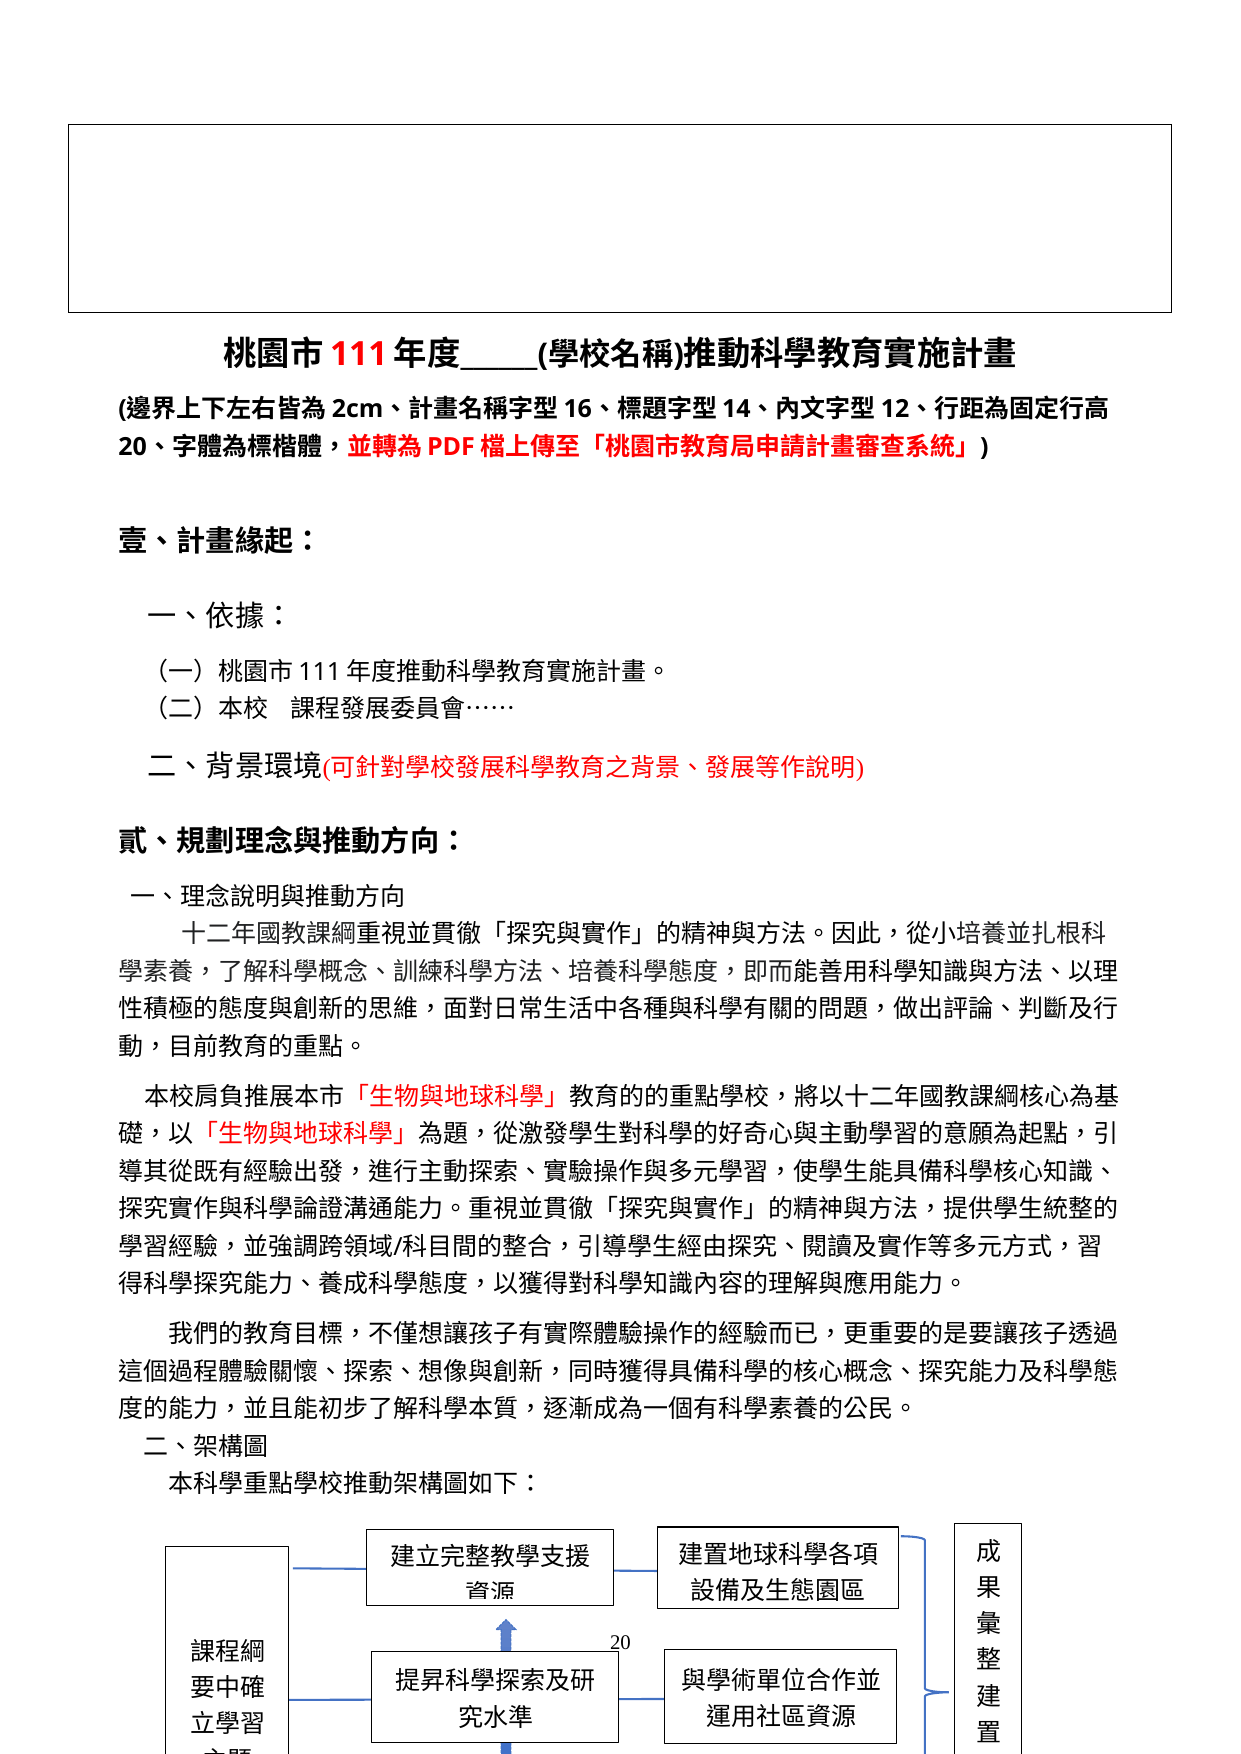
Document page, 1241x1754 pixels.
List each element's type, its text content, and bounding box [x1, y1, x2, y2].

table_cell [69, 125, 1171, 312]
text 桃園市111年度______(學校名稱)推動科學教育實施計畫 [118, 313, 1122, 388]
text 一、依據： [118, 576, 1122, 651]
text 二、背景環境(可針對學校發展科學教育之背景、發展等作說明) [118, 726, 1122, 801]
text （二）本校 課程發展委員會…… [118, 688, 1122, 726]
text 壹、計畫緣起： [118, 501, 1122, 576]
text 我們的教育目標，不僅想讓孩子有實際體驗操作的經驗而已，更重要的是要讓孩子透過這個過程體驗關懷、探索、想像與創新，同時獲得具備科學的核心概念、探究能力及科學態度的能力，並且能初步了解科學本質，逐漸成為一個有科學素養的公民。 [118, 1313, 1122, 1426]
text (邊界上下左右皆為2cm、計畫名稱字型16、標題字型14、內文字型12、行距為固定行高20、字體為標楷體，並轉為PDF檔上傳至「桃園市教育局申請計畫審查系統」) [118, 388, 1122, 463]
text 二、架構圖 [118, 1426, 1122, 1463]
text （一）桃園市111年度推動科學教育實施計畫。 [118, 651, 1122, 688]
text 一、理念說明與推動方向 [118, 876, 1122, 913]
text 十二年國教課綱重視並貫徹「探究與實作」的精神與方法。因此，從小培養並扎根科學素養，了解科學概念、訓練科學方法、培養科學態度，即而能善用科學知識與方法、以理性積極的態度與創新的思維，面對日常生活中各種與科學有關的問題，做出評論、判斷及行動，目前教育的重點。 [118, 913, 1122, 1063]
text 本校肩負推展本市「生物與地球科學」教育的的重點學校，將以十二年國教課綱核心為基礎，以「生物與地球科學」為題，從激發學生對科學的好奇心與主動學習的意願為起點，引導其從既有經驗出發，進行主動探索、實驗操作與多元學習，使學生能具備科學核心知識、探究實作與科學論證溝通能力。重視並貫徹「探究與實作」的精神與方法，提供學生統整的學習經驗，並強調跨領域/科目間的整合，引導學生經由探究、閱讀及實作等多元方式，習得科學探究能力、養成科學態度，以獲得對科學知識內容的理解與應用能力。 [118, 1076, 1122, 1301]
text 本科學重點學校推動架構圖如下： [118, 1463, 1122, 1501]
text 貳、規劃理念與推動方向： [118, 801, 1122, 876]
